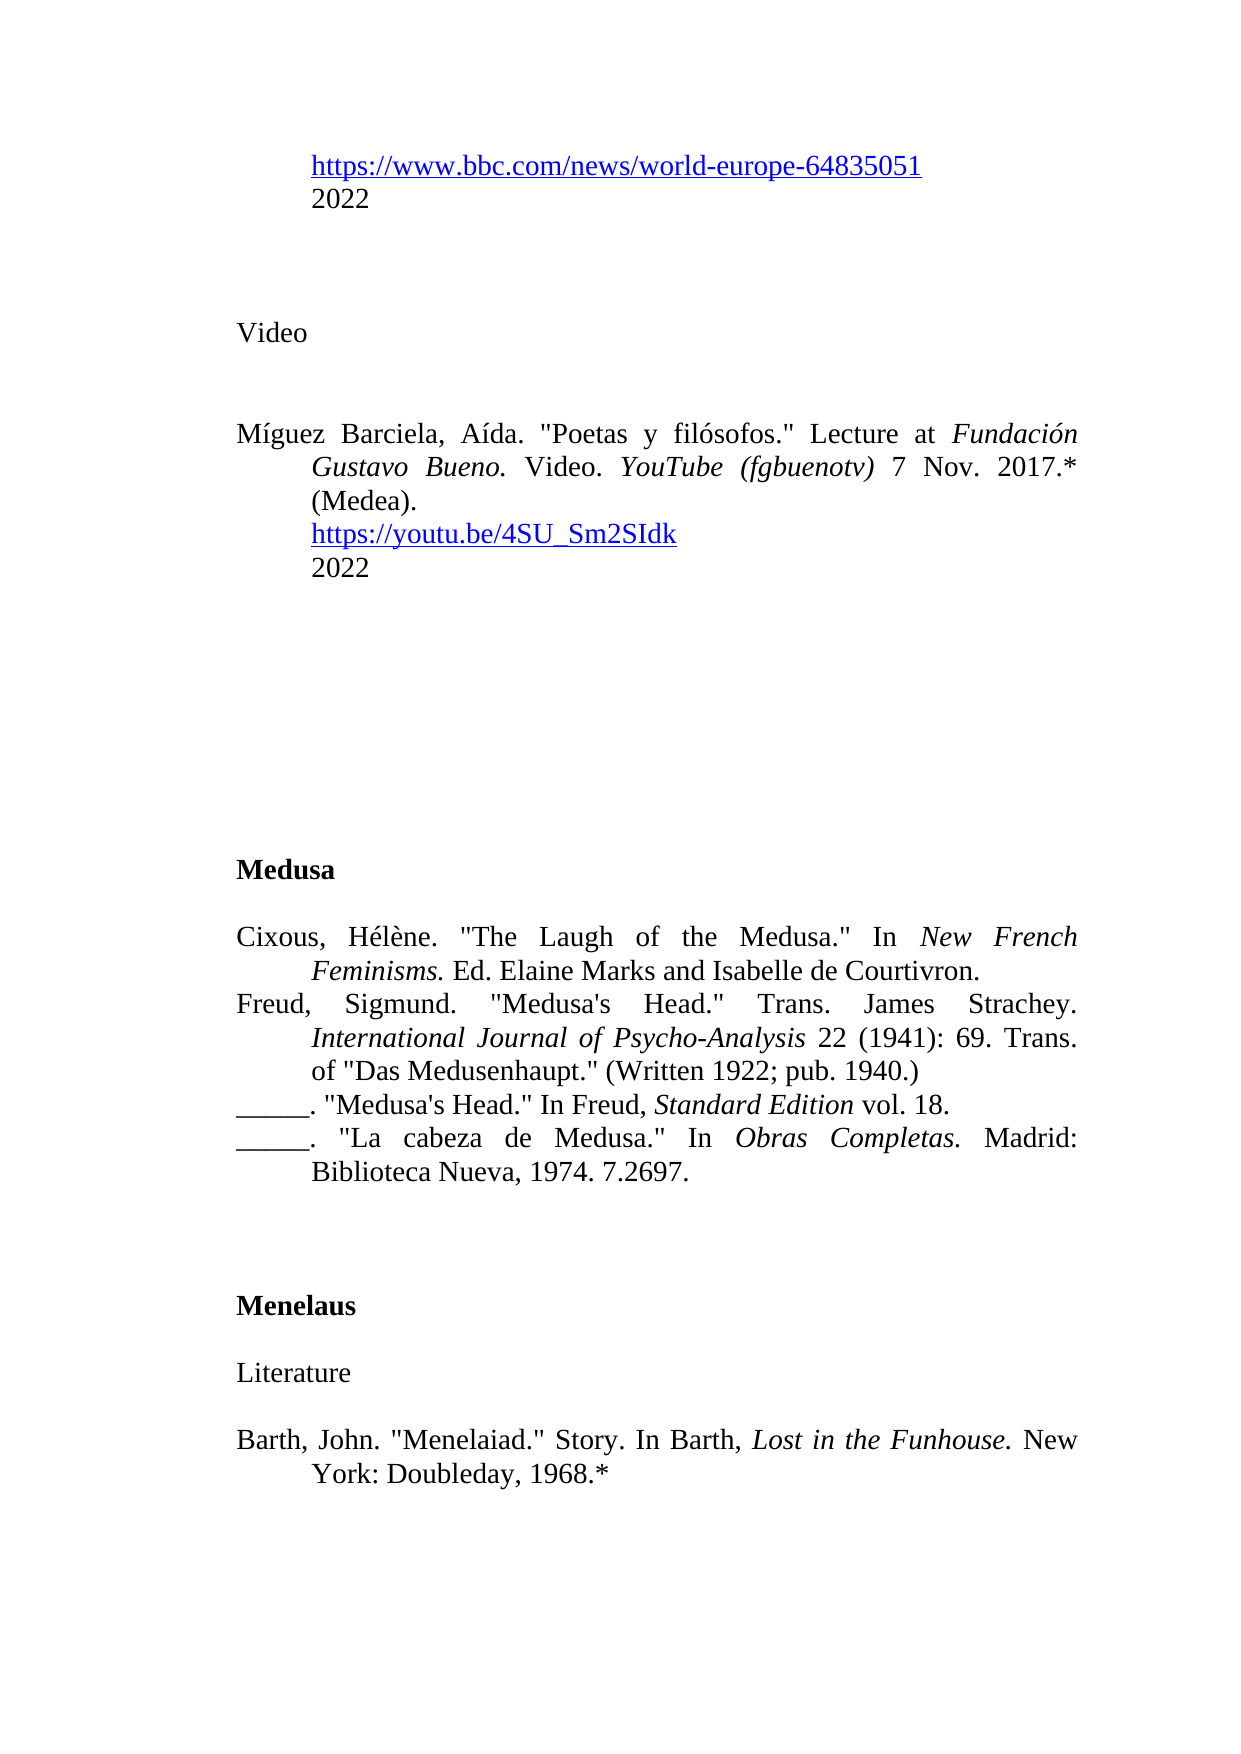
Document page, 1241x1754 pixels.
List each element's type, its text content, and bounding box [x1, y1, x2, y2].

text Barth, John. "Menelaiad." Story. In Barth, Lost in the Funhouse. New York: Doubleday, 1968.* [236, 1422, 1078, 1489]
text Míguez Barciela, Aída. "Poetas y filósofos." Lecture at Fundación Gustavo Bueno. Video. YouTube (fgbuenotv) 7 Nov. 2017.* (Medea). [236, 416, 1078, 517]
text _____. "La cabeza de Medusa." In Obras Completas. Madrid: Biblioteca Nueva, 1974. 7.2697. [236, 1120, 1078, 1187]
text Cixous, Hélène. "The Laugh of the Medusa." In New French Feminisms. Ed. Elaine Marks and Isabelle de Courtivron. [236, 919, 1078, 986]
text Freud, Sigmund. "Medusa's Head." Trans. James Strachey. International Journal of Psycho-Analysis 22 (1941): 69. Trans. of "Das Medusenhaupt." (Written 1922; pub. 1940.) [236, 986, 1078, 1087]
text Medusa [236, 852, 1078, 886]
text https://www.bbc.com/news/world-europe-64835051 [236, 148, 1078, 181]
text Menelaus [236, 1288, 1078, 1322]
text https://youtu.be/4SU_Sm2SIdk [236, 517, 1078, 550]
text 2022 [236, 550, 1078, 584]
text 2022 [236, 181, 1078, 215]
text Literature [236, 1355, 1078, 1389]
text _____. "Medusa's Head." In Freud, Standard Edition vol. 18. [236, 1087, 1078, 1120]
text Video [236, 315, 1078, 349]
